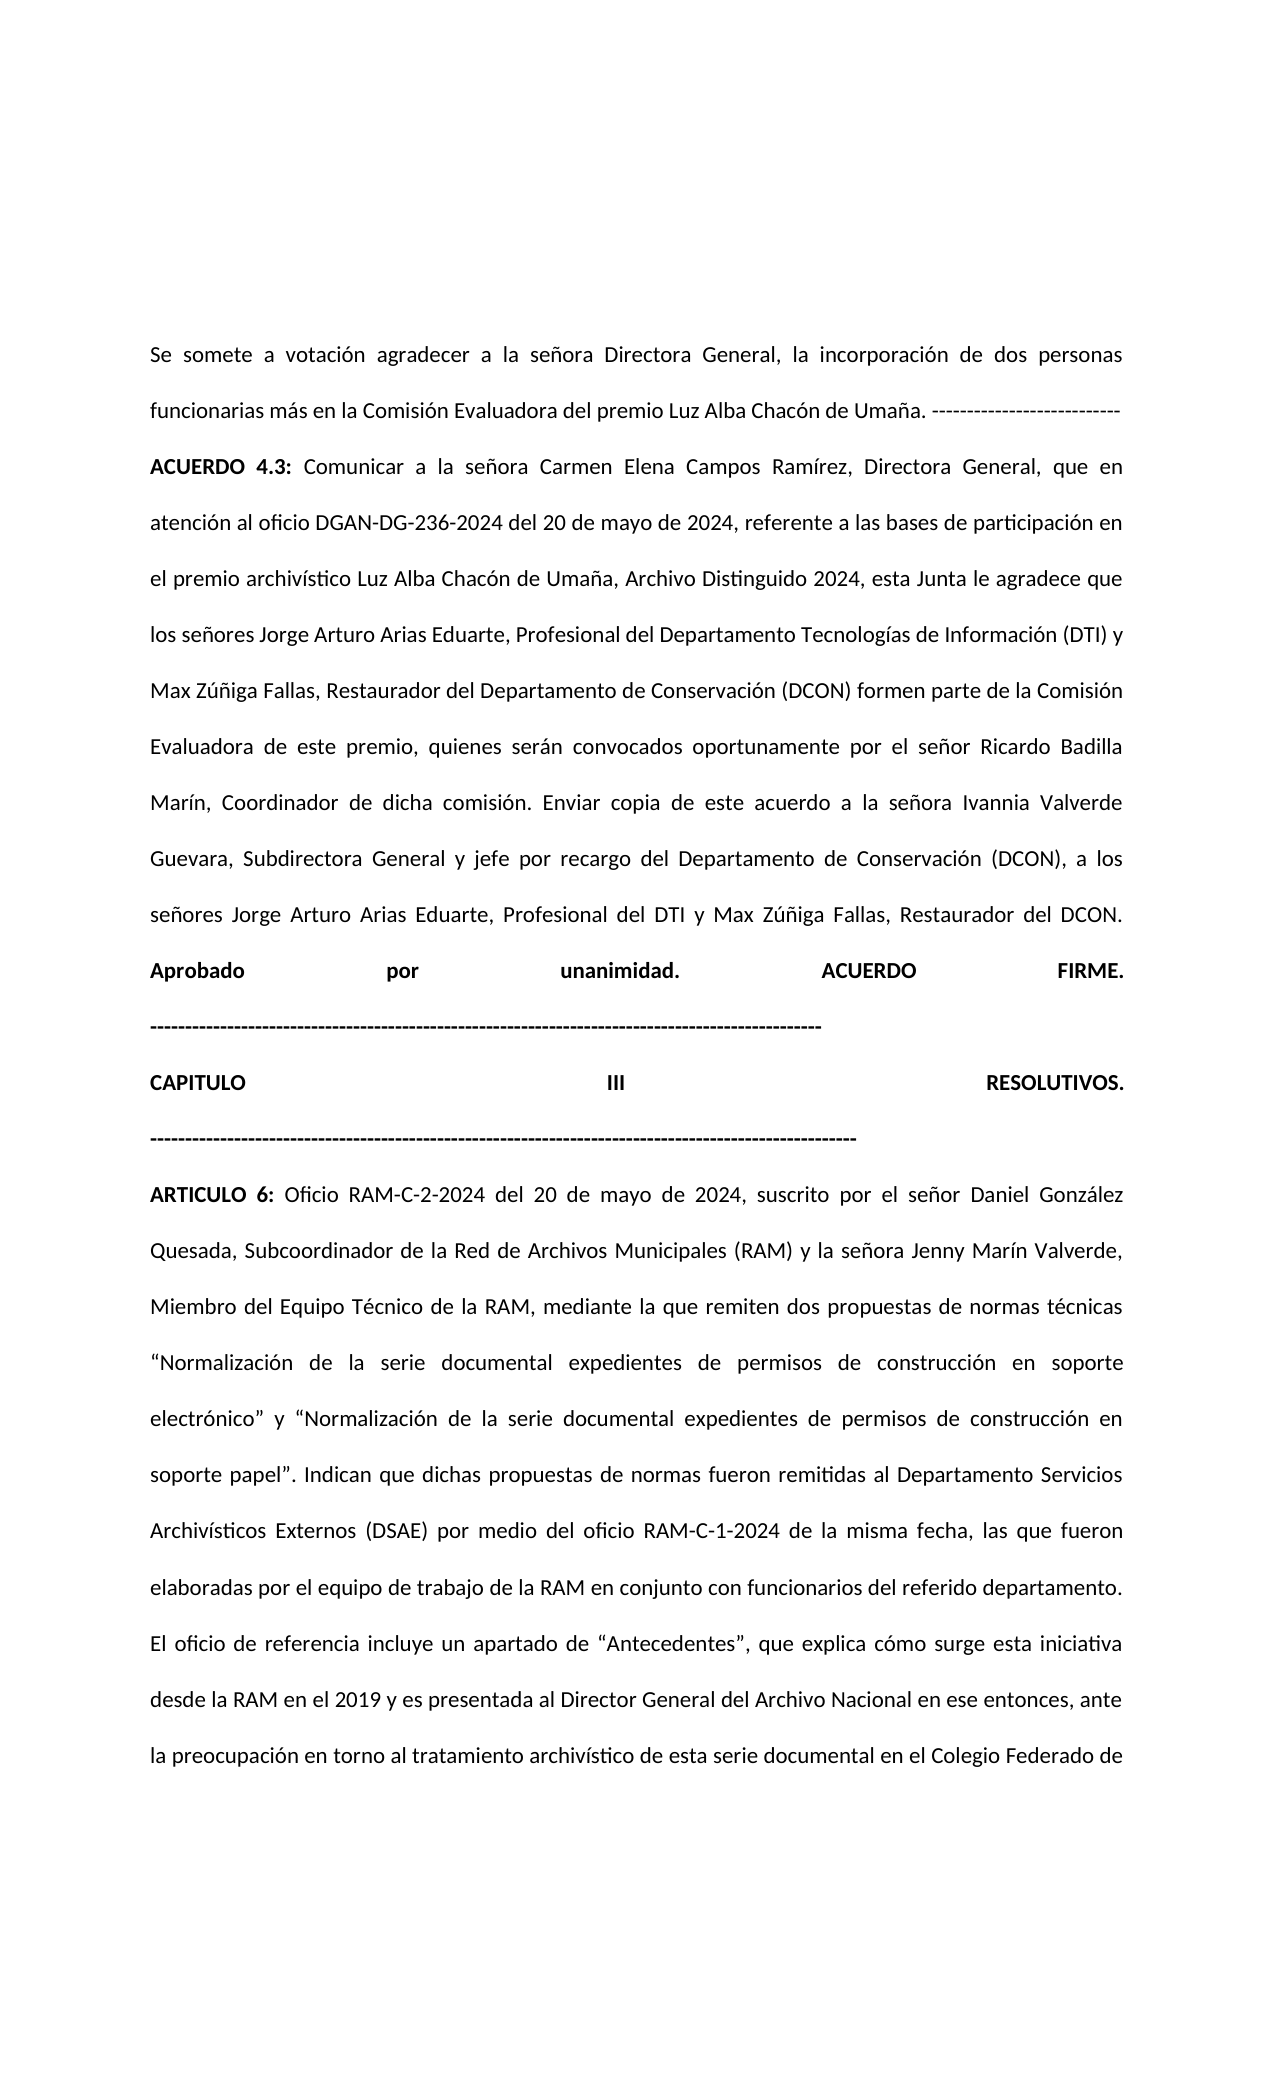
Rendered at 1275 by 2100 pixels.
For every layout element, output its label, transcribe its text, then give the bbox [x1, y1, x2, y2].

text Se somete a votación agradecer a la señora Directora General, la incorporación de dos personas funcionarias más en la Comisión Evaluadora del premio Luz Alba Chacón de Umaña. --------------------------- [150, 340, 1125, 424]
text ACUERDO 4.3: Comunicar a la señora Carmen Elena Campos Ramírez, Directora General, que en atención al oficio DGAN-DG-236-2024 del 20 de mayo de 2024, referente a las bases de participación en el premio archivístico Luz Alba Chacón de Umaña, Archivo Distinguido 2024, esta Junta le agradece que los señores Jorge Arturo Arias Eduarte, Profesional del Departamento Tecnologías de Información (DTI) y Max Zúñiga Fallas, Restaurador del Departamento de Conservación (DCON) formen parte de la Comisión Evaluadora de este premio, quienes serán convocados oportunamente por el señor Ricardo Badilla Marín, Coordinador de dicha comisión. Enviar copia de este acuerdo a la señora Ivannia Valverde Guevara, Subdirectora General y jefe por recargo del Departamento de Conservación (DCON), a los señores Jorge Arturo Arias Eduarte, Profesional del DTI y Max Zúñiga Fallas, Restaurador del DCON. Aprobado por unanimidad. ACUERDO FIRME. ------------------------------------------------------------------------------------------------ [150, 452, 1125, 1040]
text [150, 1180, 1125, 1769]
text CAPITULO III RESOLUTIVOS. ----------------------------------------------------------------------------------------------------- [150, 1068, 1125, 1152]
